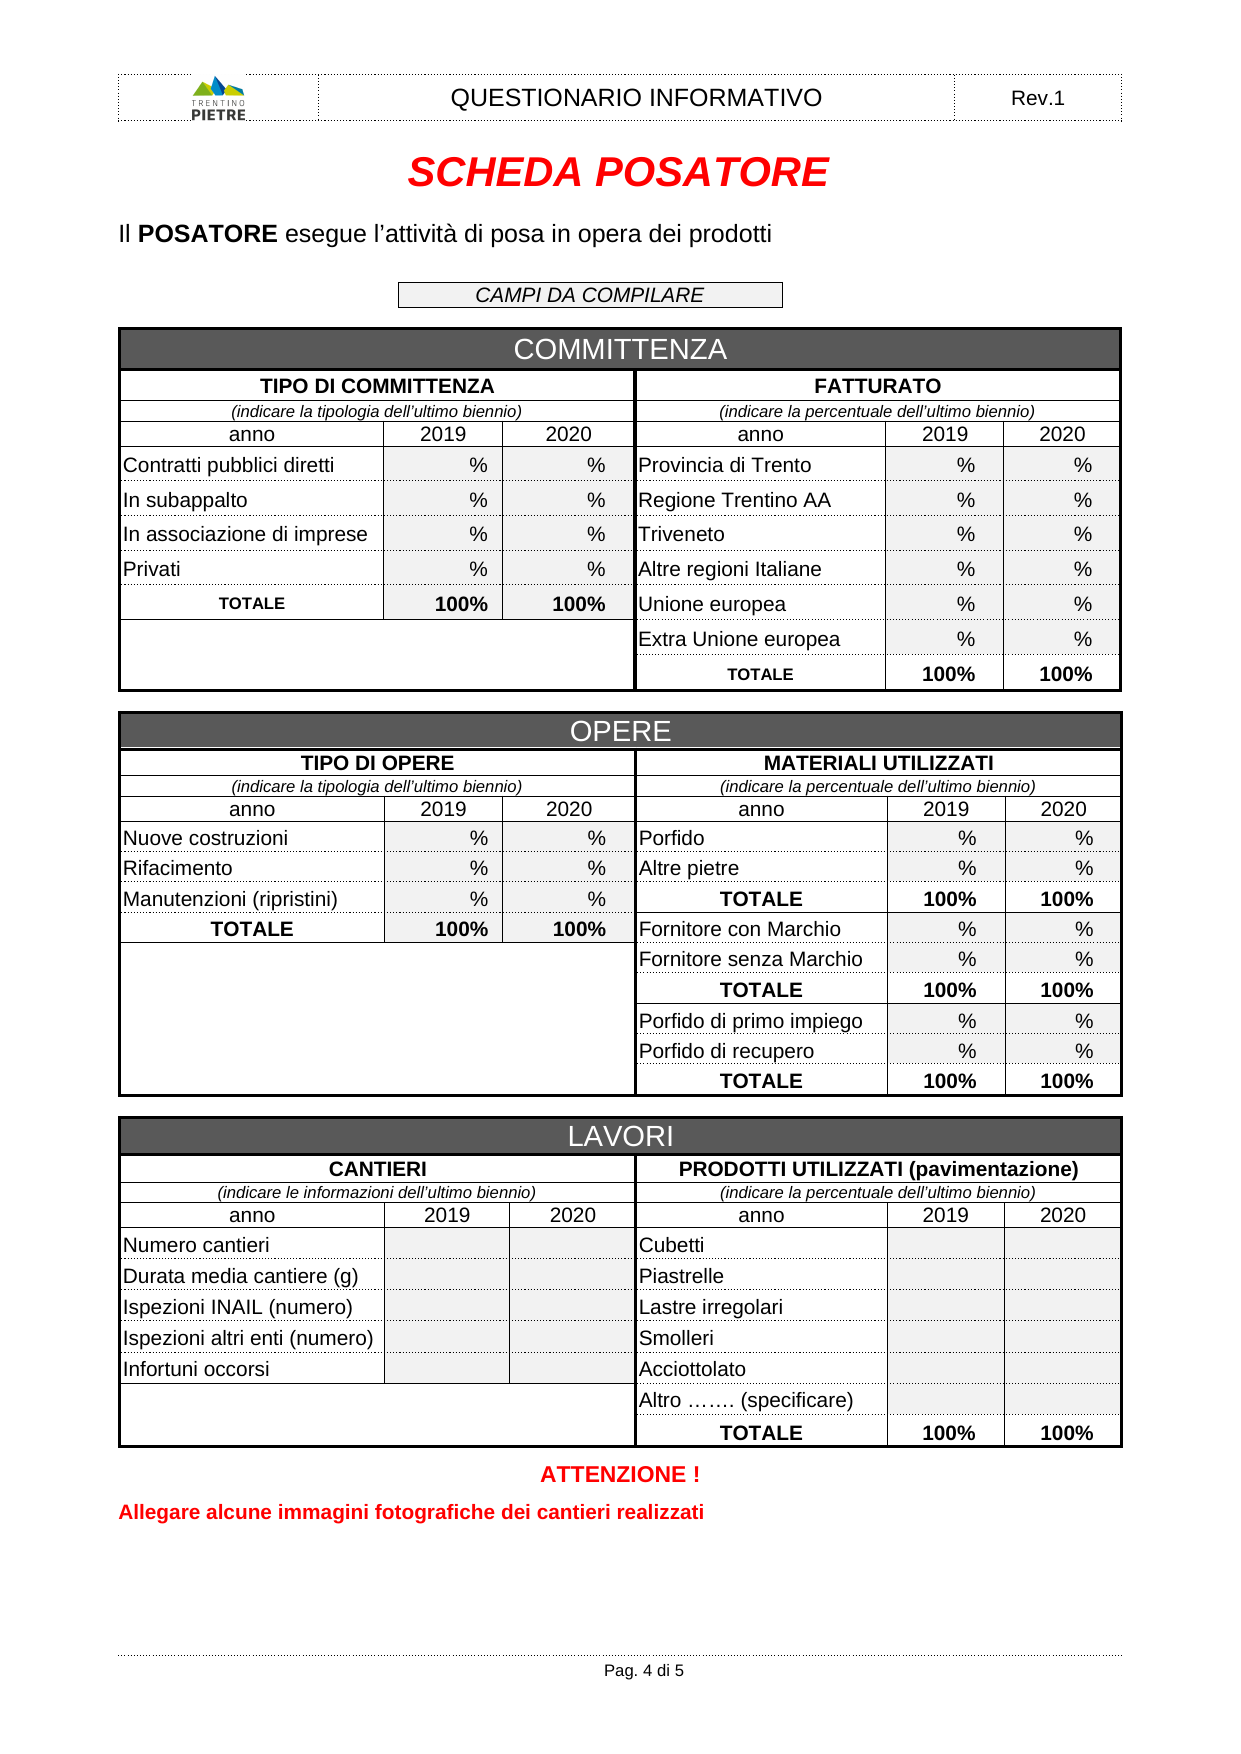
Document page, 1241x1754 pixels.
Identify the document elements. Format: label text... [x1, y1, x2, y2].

table_cell [510, 1258, 634, 1289]
table_cell 2020 [1006, 797, 1120, 821]
table_cell Manutenzioni (ripristini) [121, 881, 384, 912]
table_cell [385, 1228, 509, 1258]
table_cell [888, 1228, 1004, 1258]
table_cell TOTALE [637, 654, 885, 688]
table_header COMMITTENZA [121, 330, 1119, 368]
table_cell [385, 1320, 509, 1352]
table_cell 2019 [888, 797, 1005, 821]
table_cell Triveneto [637, 515, 885, 550]
table_cell 100% [1005, 1414, 1120, 1445]
table_cell 2019 [888, 1203, 1004, 1227]
table_cell TOTALE [637, 881, 887, 912]
table_cell 100% [888, 881, 1005, 912]
table_cell Acciottolato [637, 1352, 887, 1383]
table_cell % [886, 550, 1003, 584]
table_cell Fornitore senza Marchio [637, 942, 887, 972]
table_cell [1005, 1352, 1120, 1383]
table_cell [888, 1258, 1004, 1289]
table_cell anno [121, 1203, 384, 1227]
table_cell Extra Unione europea [637, 619, 885, 654]
table_cell Unione europea [637, 584, 885, 619]
table_cell anno [121, 422, 383, 446]
table_cell TOTALE [637, 972, 887, 1002]
table_cell Smolleri [637, 1320, 887, 1352]
table_header LAVORI [121, 1119, 1120, 1153]
table_cell 100% [384, 584, 502, 619]
table_cell Ispezioni altri enti (numero) [121, 1320, 384, 1352]
table_cell % [886, 619, 1003, 654]
table_cell % [888, 1004, 1005, 1033]
table_cell [121, 943, 634, 1093]
table_cell % [1006, 1033, 1120, 1063]
table_cell 100% [503, 912, 634, 942]
table_cell [888, 1320, 1004, 1352]
table_cell TIPO DI OPERE [121, 751, 634, 775]
table_cell % [1004, 515, 1119, 550]
table_cell 2019 [886, 422, 1003, 446]
table_cell TOTALE [637, 1414, 887, 1445]
table_header CAMPI DA COMPILARE [399, 283, 782, 307]
text Il POSATORE esegue l’attività di posa in opera dei prodotti [118, 219, 1122, 248]
table_cell [1005, 1228, 1120, 1258]
table_cell % [888, 913, 1005, 942]
table_cell (indicare la tipologia dell’ultimo biennio) [121, 401, 633, 421]
table_cell Altre pietre [637, 851, 887, 881]
table_cell [1005, 1320, 1120, 1352]
text SCHEDA POSATORE [118, 148, 1122, 196]
table_cell TOTALE [637, 1063, 887, 1093]
table_cell [121, 1384, 634, 1445]
table_cell [1005, 1383, 1120, 1414]
table_cell Fornitore con Marchio [637, 913, 887, 942]
table_cell Regione Trentino AA [637, 480, 885, 515]
text ATTENZIONE ! [118, 1461, 1122, 1487]
table_cell (indicare la percentuale dell’ultimo biennio) [637, 1183, 1120, 1202]
table_cell % [886, 480, 1003, 515]
table_cell Privati [121, 550, 383, 584]
table_cell % [385, 881, 502, 912]
table_cell Durata media cantiere (g) [121, 1258, 384, 1289]
table_cell In subappalto [121, 480, 383, 515]
table_cell TOTALE [121, 584, 383, 619]
table_cell TOTALE [121, 912, 384, 942]
table_cell [510, 1289, 634, 1320]
table_cell MATERIALI UTILIZZATI [637, 751, 1120, 775]
table_cell Ispezioni INAIL (numero) [121, 1289, 384, 1320]
table_cell anno [637, 422, 885, 446]
table_cell TIPO DI COMMITTENZA [121, 371, 633, 400]
table_cell % [888, 1033, 1005, 1063]
table_cell 100% [385, 912, 502, 942]
table_cell % [503, 515, 633, 550]
table_cell 2020 [1005, 1203, 1120, 1227]
table_cell In associazione di imprese [121, 515, 383, 550]
table_cell % [888, 822, 1005, 851]
table_cell Porfido di primo impiego [637, 1004, 887, 1033]
table_cell [888, 1289, 1004, 1320]
table_cell 2020 [1004, 422, 1119, 446]
table_cell 2020 [510, 1203, 634, 1227]
table_cell % [1006, 851, 1120, 881]
table_cell Provincia di Trento [637, 447, 885, 480]
table_cell 100% [1004, 654, 1119, 688]
table_cell % [1006, 913, 1120, 942]
table_cell % [886, 447, 1003, 480]
table_cell % [503, 881, 634, 912]
table_cell [385, 1258, 509, 1289]
table_cell [510, 1228, 634, 1258]
table_cell [888, 1383, 1004, 1414]
table_cell 2020 [503, 422, 633, 446]
table_cell 100% [503, 584, 633, 619]
table_cell 100% [886, 654, 1003, 688]
table_cell CANTIERI [121, 1156, 634, 1182]
table_cell % [503, 550, 633, 584]
table_cell 2019 [385, 1203, 509, 1227]
table_cell % [503, 822, 634, 851]
table_cell Contratti pubblici diretti [121, 447, 383, 480]
table_cell [385, 1352, 509, 1383]
table_cell Porfido di recupero [637, 1033, 887, 1063]
table_cell 100% [1006, 881, 1120, 912]
table_cell 100% [888, 972, 1005, 1002]
table_cell anno [637, 797, 887, 821]
table_cell % [503, 447, 633, 480]
table_cell [888, 1352, 1004, 1383]
table_cell % [1006, 942, 1120, 972]
table_cell (indicare la tipologia dell’ultimo biennio) [121, 776, 634, 796]
table_cell Cubetti [637, 1228, 887, 1258]
table_cell % [1006, 822, 1120, 851]
table_cell % [385, 851, 502, 881]
table_cell Lastre irregolari [637, 1289, 887, 1320]
table_cell Piastrelle [637, 1258, 887, 1289]
table_cell (indicare le informazioni dell’ultimo biennio) [121, 1183, 634, 1202]
table_cell % [888, 942, 1005, 972]
table_cell 100% [888, 1414, 1004, 1445]
table_cell Infortuni occorsi [121, 1352, 384, 1383]
table_cell % [1004, 447, 1119, 480]
table_cell 100% [1006, 972, 1120, 1002]
table_cell Numero cantieri [121, 1228, 384, 1258]
table_cell % [888, 851, 1005, 881]
table_cell % [886, 584, 1003, 619]
table_cell [510, 1352, 634, 1383]
table_cell % [384, 515, 502, 550]
table_header OPERE [121, 714, 1120, 747]
table_cell % [385, 822, 502, 851]
table_cell Porfido [637, 822, 887, 851]
table_cell [1005, 1289, 1120, 1320]
table_cell PRODOTTI UTILIZZATI (pavimentazione) [637, 1156, 1120, 1182]
table_cell Nuove costruzioni [121, 822, 384, 851]
table_cell [121, 620, 633, 688]
table_cell [1005, 1258, 1120, 1289]
table_cell Altre regioni Italiane [637, 550, 885, 584]
table_cell % [1004, 619, 1119, 654]
table_cell FATTURATO [637, 371, 1119, 400]
table_cell % [1004, 584, 1119, 619]
table_cell 100% [888, 1063, 1005, 1093]
table_cell % [1004, 480, 1119, 515]
table_cell % [886, 515, 1003, 550]
table_cell % [503, 480, 633, 515]
table_cell 2020 [503, 797, 634, 821]
table_cell anno [121, 797, 384, 821]
table_cell [510, 1320, 634, 1352]
table_cell Rifacimento [121, 851, 384, 881]
table_cell 2019 [384, 422, 502, 446]
table_cell % [384, 447, 502, 480]
table_cell % [384, 550, 502, 584]
table_cell % [1004, 550, 1119, 584]
table_cell (indicare la percentuale dell’ultimo biennio) [637, 776, 1120, 796]
table_cell (indicare la percentuale dell’ultimo biennio) [637, 401, 1119, 421]
text Allegare alcune immagini fotografiche dei cantieri realizzati [118, 1500, 1122, 1524]
table_cell % [503, 851, 634, 881]
table_cell 2019 [385, 797, 502, 821]
table_cell [385, 1289, 509, 1320]
table_cell Altro ……. (specificare) [637, 1383, 887, 1414]
table_cell % [1006, 1004, 1120, 1033]
table_cell 100% [1006, 1063, 1120, 1093]
table_cell % [384, 480, 502, 515]
picture [191, 74, 246, 121]
table_cell anno [637, 1203, 887, 1227]
